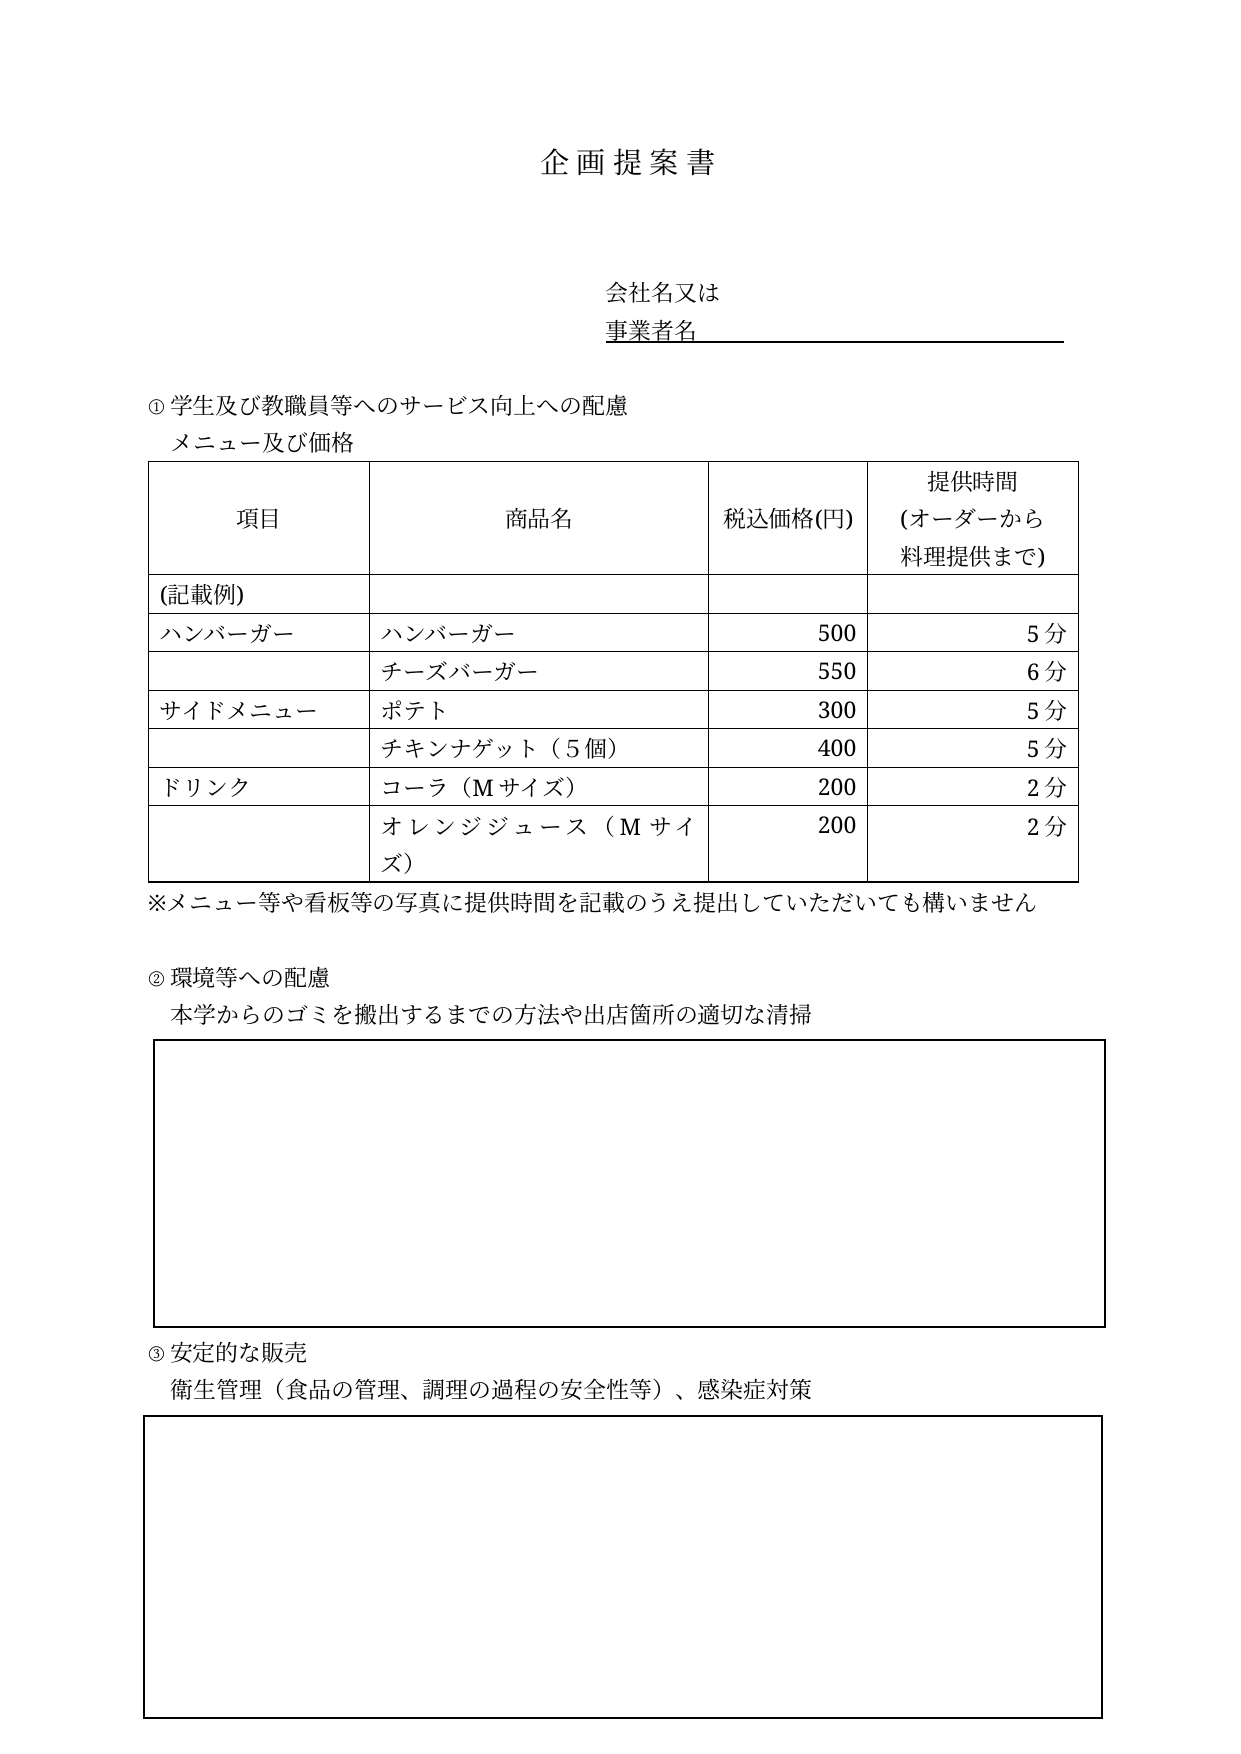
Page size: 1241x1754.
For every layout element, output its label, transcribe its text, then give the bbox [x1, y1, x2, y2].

table_cell [868, 575, 1078, 613]
table_cell 5分 [868, 614, 1078, 651]
table_cell 500 [709, 614, 867, 651]
table_cell コーラ（Mサイズ） [370, 768, 708, 805]
table_header 商品名 [370, 462, 708, 574]
text ②環境等への配慮 [148, 957, 1107, 995]
table_header 税込価格(円) [709, 462, 867, 574]
table_header 項目 [149, 462, 369, 574]
text 会社名又は [148, 273, 1107, 311]
table_cell [149, 729, 369, 767]
table_cell 2分 [868, 768, 1078, 805]
text ①学生及び教職員等へのサービス向上への配慮 [148, 386, 1107, 423]
table_cell (記載例) [149, 575, 369, 613]
text ※メニュー等や看板等の写真に提供時間を記載のうえ提出していただいても構いません [148, 882, 1107, 920]
table_cell [709, 575, 867, 613]
table_cell ハンバーガー [149, 614, 369, 651]
table_cell チーズバーガー [370, 652, 708, 690]
text 事業者名 [148, 311, 1107, 348]
table_cell [149, 652, 369, 690]
text 本学からのゴミを搬出するまでの方法や出店箇所の適切な清掃 [148, 995, 1107, 1032]
table_cell 400 [709, 729, 867, 767]
table_cell 5分 [868, 729, 1078, 767]
table_cell [149, 806, 369, 881]
table_cell 5分 [868, 691, 1078, 728]
table_cell サイドメニュー [149, 691, 369, 728]
table_cell チキンナゲット（５個） [370, 729, 708, 767]
text ③安定的な販売 [148, 1332, 1107, 1370]
table_cell 2分 [868, 806, 1078, 881]
table_cell 300 [709, 691, 867, 728]
table_cell ドリンク [149, 768, 369, 805]
table_cell ハンバーガー [370, 614, 708, 651]
table_cell 200 [709, 768, 867, 805]
table_cell 550 [709, 652, 867, 690]
table_cell 6分 [868, 652, 1078, 690]
text 企 画 提 案 書 [148, 123, 1107, 198]
table_header 提供時間 (オーダーから 料理提供まで) [868, 462, 1078, 574]
table_cell オレンジジュース（Mサイズ） [370, 806, 708, 881]
table_cell [370, 575, 708, 613]
table_cell 200 [709, 806, 867, 881]
table_cell ポテト [370, 691, 708, 728]
text 衛生管理（食品の管理、調理の過程の安全性等）、感染症対策 [148, 1370, 1107, 1407]
text メニュー及び価格 [148, 423, 1107, 461]
